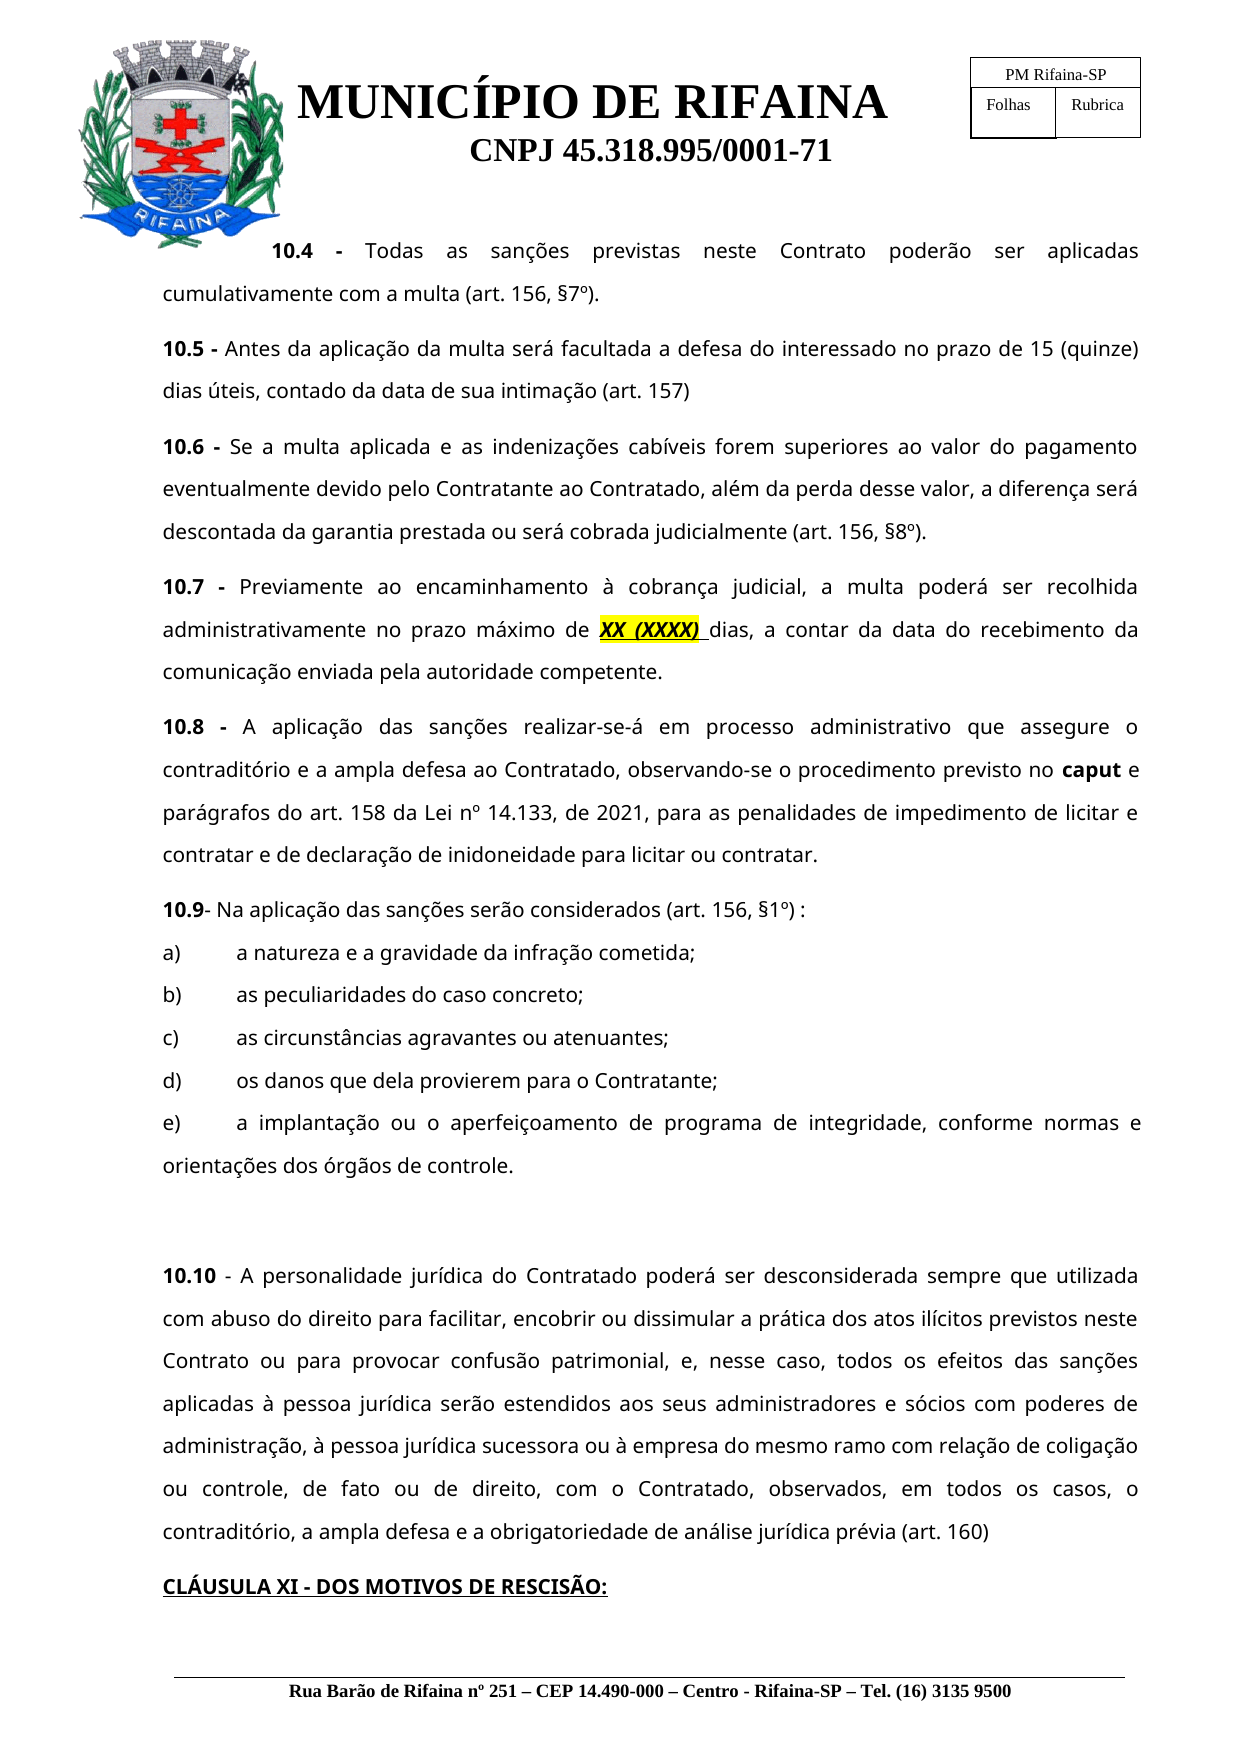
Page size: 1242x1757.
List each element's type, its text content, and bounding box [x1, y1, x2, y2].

text 10.7 - Previamente ao encaminhamento à cobrança judicial, a multa poderá ser recolhida administrativamente no prazo máximo de XX (XXXX) dias, a contar da data do recebimento da comunicação enviada pela autoridade competente. [162, 572, 1139, 686]
text 10.9- Na aplicação das sanções serão considerados (art. 156, §1º) : [162, 895, 1139, 924]
list a natureza e a gravidade da infração cometida; [162, 938, 1143, 966]
list as circunstâncias agravantes ou atenuantes; [162, 1023, 1143, 1052]
list a implantação ou o aperfeiçoamento de programa de integridade, conforme normas e orientações dos órgãos de controle. [162, 1108, 1143, 1179]
text CLÁUSULA XI - DOS MOTIVOS DE RESCISÃO: [162, 1572, 1139, 1600]
list os danos que dela provierem para o Contratante; [162, 1066, 1143, 1094]
text 10.10 - A personalidade jurídica do Contratado poderá ser desconsiderada sempre que utilizada com abuso do direito para facilitar, encobrir ou dissimular a prática dos atos ilícitos previstos neste Contrato ou para provocar confusão patrimonial, e, nesse caso, todos os efeitos das sanções aplicadas à pessoa jurídica serão estendidos aos seus administradores e sócios com poderes de administração, à pessoa jurídica sucessora ou à empresa do mesmo ramo com relação de coligação ou controle, de fato ou de direito, com o Contratado, observados, em todos os casos, o contraditório, a ampla defesa e a obrigatoriedade de análise jurídica prévia (art. 160) [162, 1261, 1139, 1545]
list as peculiaridades do caso concreto; [162, 981, 1143, 1009]
text 10.5 - Antes da aplicação da multa será facultada a defesa do interessado no prazo de 15 (quinze) dias úteis, contado da data de sua intimação (art. 157) [162, 334, 1139, 405]
text 10.6 - Se a multa aplicada e as indenizações cabíveis forem superiores ao valor do pagamento eventualmente devido pelo Contratante ao Contratado, além da perda desse valor, a diferença será descontada da garantia prestada ou será cobrada judicialmente (art. 156, §8º). [162, 432, 1139, 545]
picture [77, 36, 284, 249]
text 10.4 - Todas as sanções previstas neste Contrato poderão ser aplicadas cumulativamente com a multa (art. 156, §7º). [162, 236, 1139, 307]
text 10.8 - A aplicação das sanções realizar-se-á em processo administrativo que assegure o contraditório e a ampla defesa ao Contratado, observando-se o procedimento previsto no caput e parágrafos do art. 158 da Lei nº 14.133, de 2021, para as penalidades de impedimento de licitar e contratar e de declaração de inidoneidade para licitar ou contratar. [162, 712, 1139, 869]
